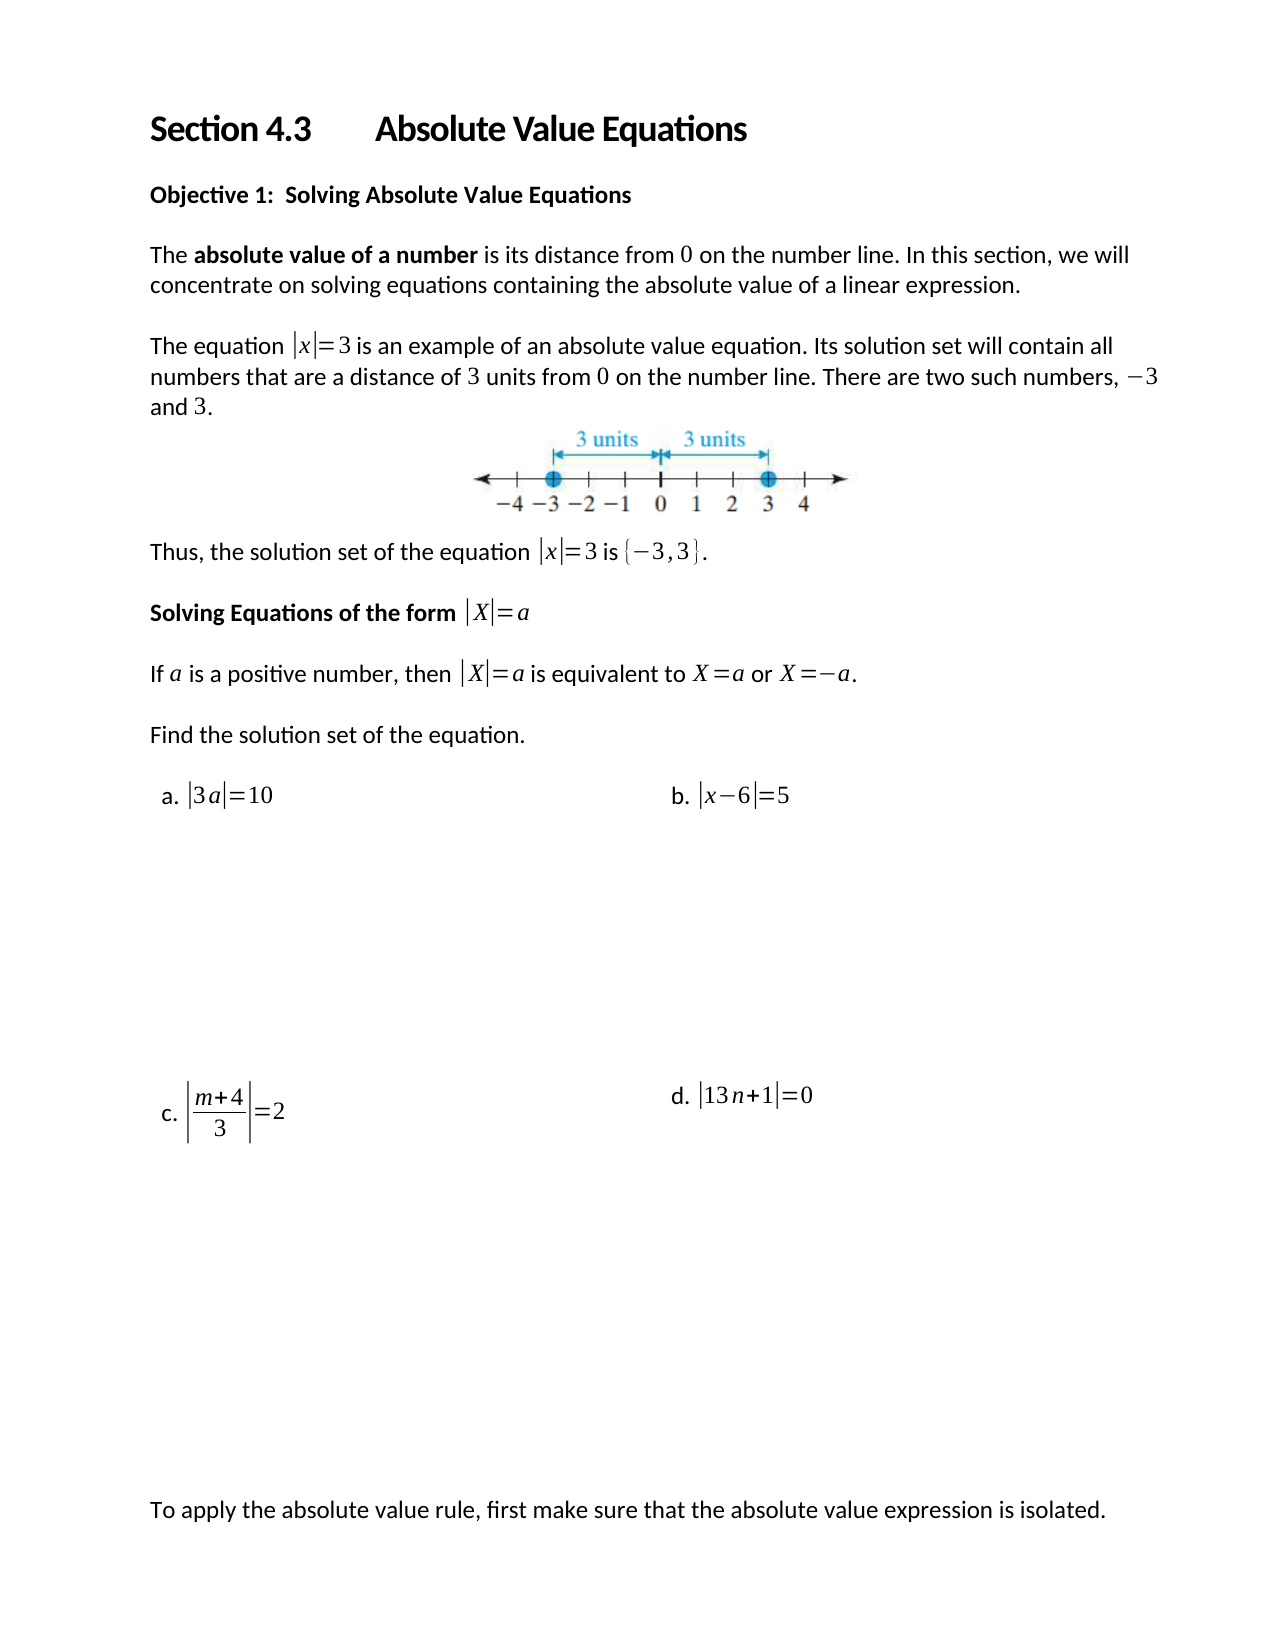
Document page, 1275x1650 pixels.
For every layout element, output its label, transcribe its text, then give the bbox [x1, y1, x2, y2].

text The equation is an example of an absolute value equation. Its solution set will contain all numbers that are a distance of units from on the number line. There are two such numbers, and . [150, 330, 1170, 422]
text To apply the absolute value rule, first make sure that the absolute value expression is isolated. [150, 1494, 1170, 1525]
table_cell d. [660, 1081, 1169, 1381]
table_cell c. [150, 1081, 659, 1381]
text The absolute value of a number is its distance from on the number line. In this section, we will concentrate on solving equations containing the absolute value of a linear expression. [150, 239, 1170, 300]
text If is a positive number, then is equivalent to or . [150, 658, 1170, 689]
text Thus, the solution set of the equation is . [150, 536, 1170, 567]
title Section 4.3 Absolute Value Equations [150, 105, 1170, 151]
text Find the solution set of the equation. [150, 719, 1170, 750]
text Solving Equations of the form [150, 597, 1170, 628]
table_header b. [660, 781, 1169, 1081]
table_header a. [150, 781, 659, 1081]
subtitle Objective 1: Solving Absolute Value Equations [150, 179, 1170, 210]
